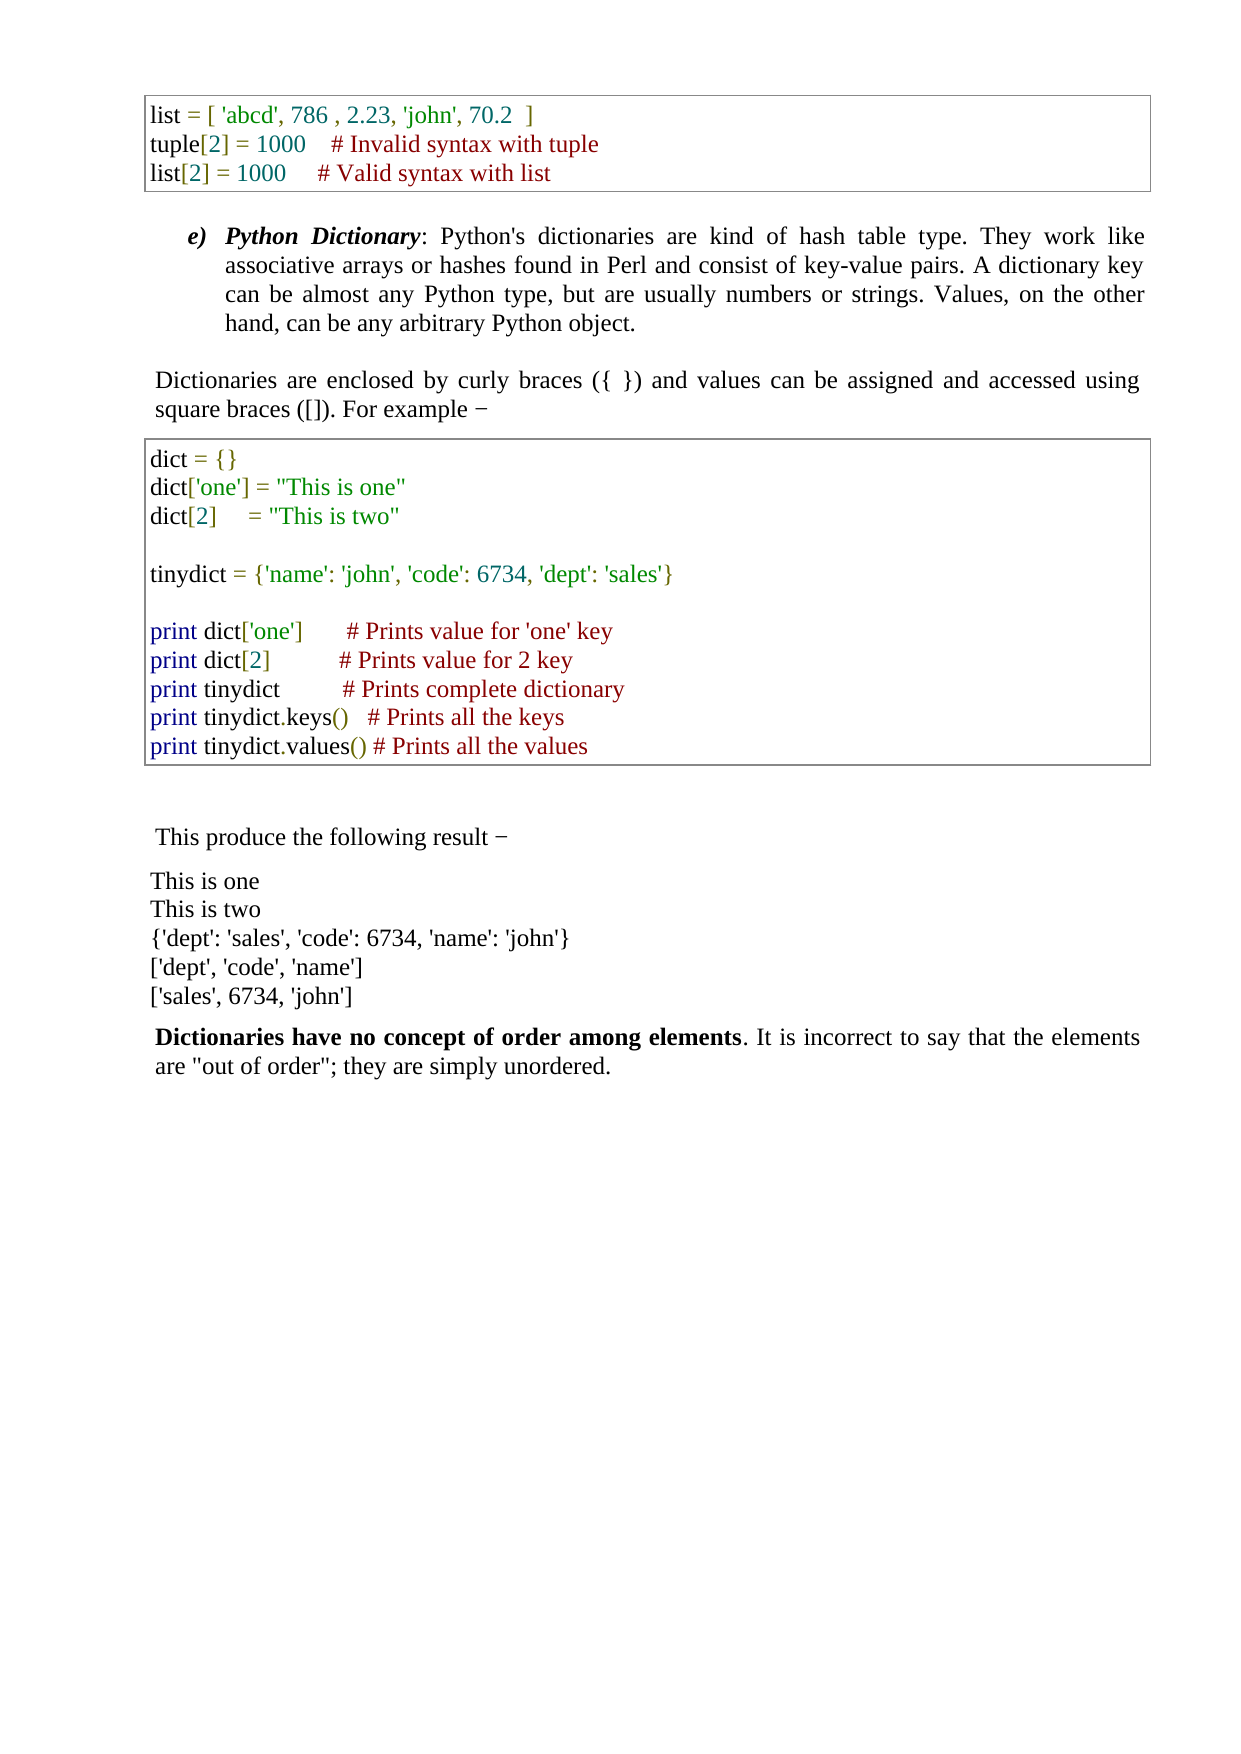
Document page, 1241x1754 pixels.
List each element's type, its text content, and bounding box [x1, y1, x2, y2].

text print dict[2] # Prints value for 2 key [150, 645, 1146, 674]
text Dictionaries are enclosed by curly braces ({ }) and values can be assigned and accessed using square braces ([]). For example − [155, 366, 1141, 423]
text dict['one'] = "This is one" [150, 472, 1146, 501]
text {'dept': 'sales', 'code': 6734, 'name': 'john'} [150, 923, 1146, 952]
text dict = {} [146, 440, 1150, 472]
text print tinydict # Prints complete dictionary [150, 674, 1146, 702]
text tuple[2] = 1000 # Invalid syntax with tuple [150, 129, 1146, 152]
text list = [ 'abcd', 786 , 2.23, 'john', 70.2 ] [146, 96, 1150, 129]
text list[2] = 1000 # Valid syntax with list [146, 152, 1150, 191]
list Python Dictionary: Python's dictionaries are kind of hash table type. They work like associative arrays or hashes found in Perl and consist of key-value pairs. A dictionary key can be almost any Python type, but are usually numbers or strings. Values, on the other hand, can be any arbitrary Python object. [187, 221, 1146, 336]
text dict[2] = "This is two" [150, 501, 1146, 530]
text ['sales', 6734, 'john'] [150, 981, 1146, 1009]
text This produce the following result − [155, 822, 1141, 851]
text Dictionaries have no concept of order among elements. It is incorrect to say that the elements are "out of order"; they are simply unordered. [155, 1022, 1141, 1079]
text ['dept', 'code', 'name'] [150, 952, 1146, 981]
text print tinydict.keys() # Prints all the keys [150, 702, 1146, 726]
text print dict['one'] # Prints value for 'one' key [150, 616, 1146, 645]
text This is one [150, 866, 1146, 894]
text tinydict = {'name': 'john', 'code': 6734, 'dept': 'sales'} [150, 559, 1146, 587]
text print tinydict.values() # Prints all the values [146, 726, 1150, 764]
text This is two [150, 894, 1146, 923]
